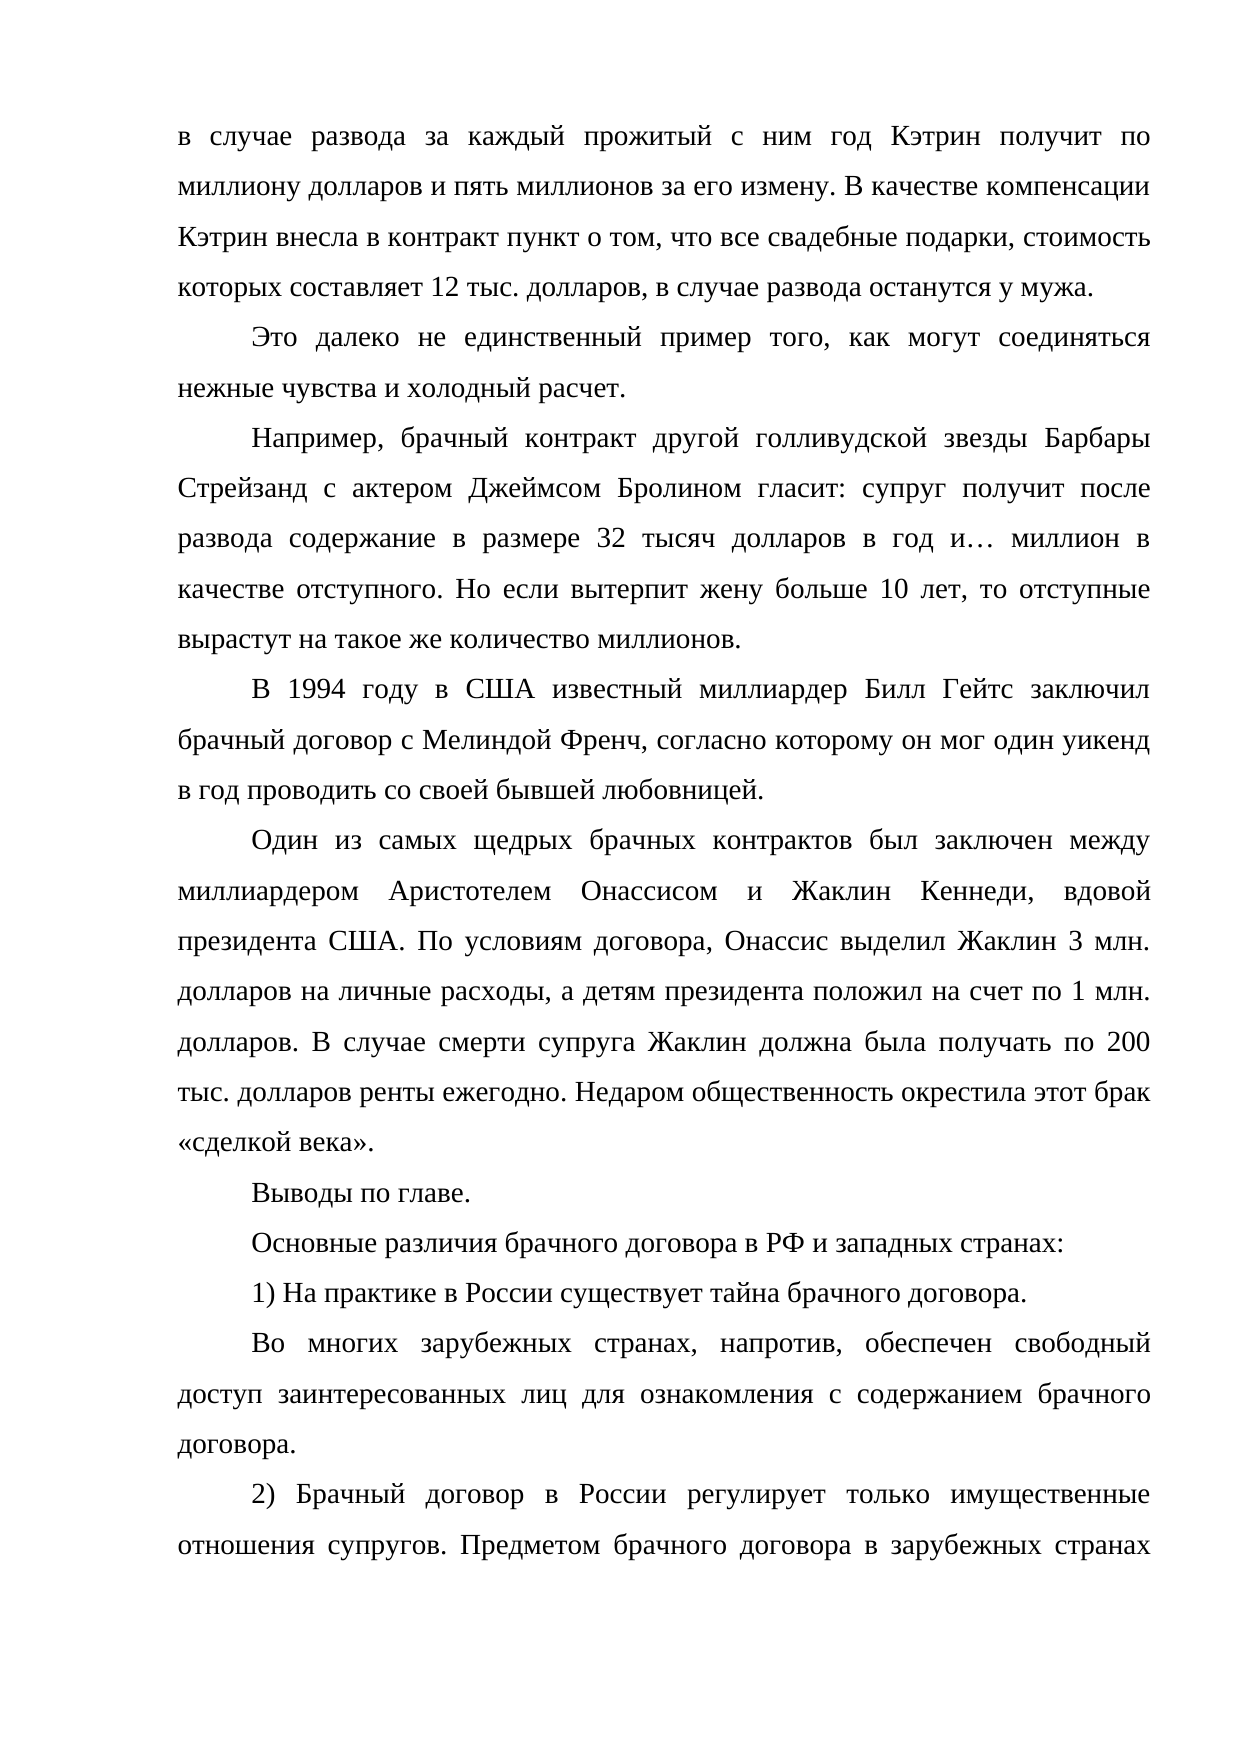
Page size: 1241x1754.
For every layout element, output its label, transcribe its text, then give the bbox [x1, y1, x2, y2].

text В 1994 году в США известный миллиардер Билл Гейтс заключил брачный договор с Мелиндой Френч, согласно которому он мог один уикенд в год проводить со своей бывшей любовницей. [177, 672, 1152, 806]
text Основные различия брачного договора в РФ и западных странах: [177, 1225, 1152, 1258]
text 1) На практике в России существует тайна брачного договора. [177, 1275, 1152, 1309]
text Во многих зарубежных странах, напротив, обеспечен свободный доступ заинтересованных лиц для ознакомления с содержанием брачного договора. [177, 1326, 1152, 1460]
text Выводы по главе. [177, 1175, 1152, 1208]
text Например, брачный контракт другой голливудской звезды Барбары Стрейзанд с актером Джеймсом Бролином гласит: супруг получит после развода содержание в размере 32 тысяч долларов в год и… миллион в качестве отступного. Но если вытерпит жену больше 10 лет, то отступные вырастут на такое же количество миллионов. [177, 420, 1152, 655]
text Один из самых щедрых брачных контрактов был заключен между миллиардером Аристотелем Онассисом и Жаклин Кеннеди, вдовой президента США. По условиям договора, Онассис выделил Жаклин 3 млн. долларов на личные расходы, а детям президента положил на счет по 1 млн. долларов. В случае смерти супруга Жаклин должна была получать по 200 тыс. долларов ренты ежегодно. Недаром общественность окрестила этот брак «сделкой века». [177, 822, 1152, 1158]
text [177, 118, 1152, 303]
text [177, 1477, 1152, 1560]
text Это далеко не единственный пример того, как могут соединяться нежные чувства и холодный расчет. [177, 319, 1152, 403]
